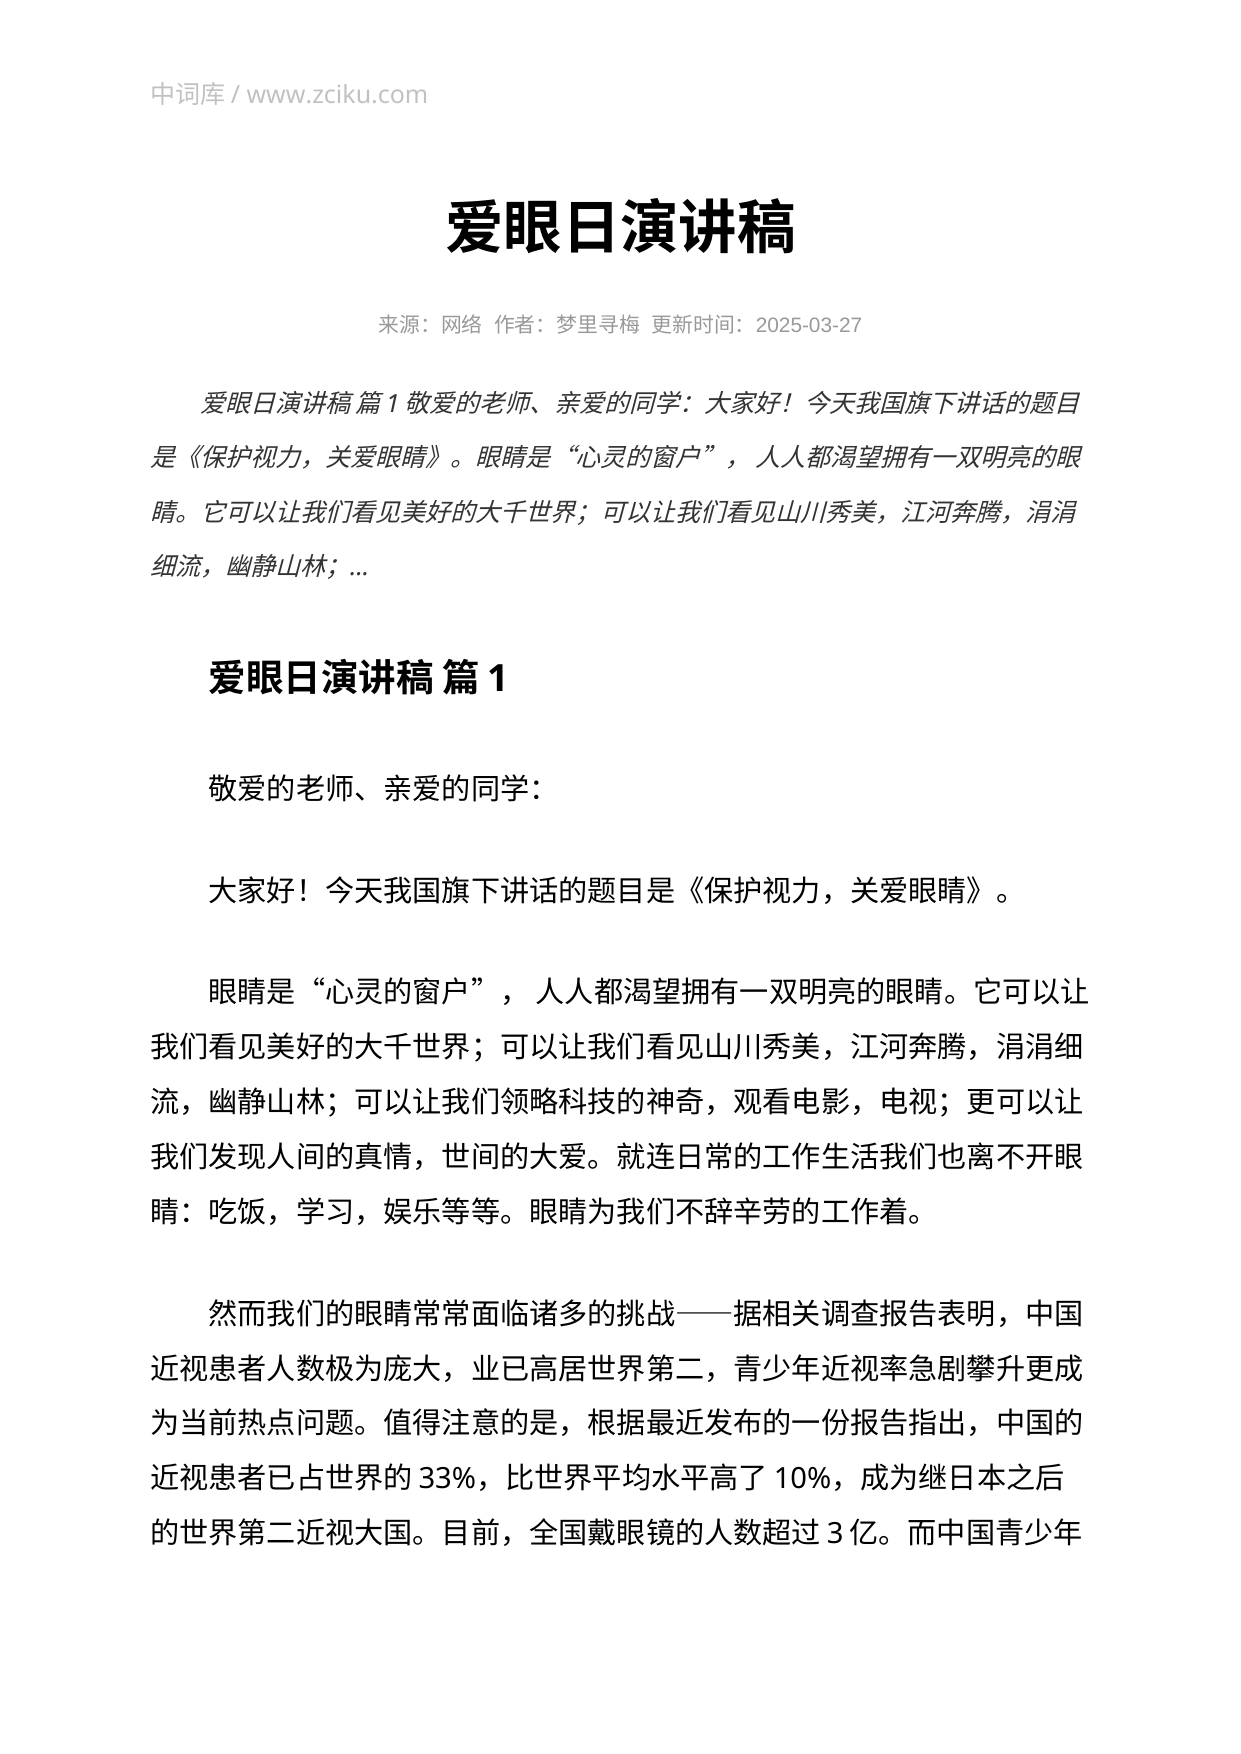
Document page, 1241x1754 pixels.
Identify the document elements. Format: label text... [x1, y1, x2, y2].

text 大家好！今天我国旗下讲话的题目是《保护视力，关爱眼睛》。 [150, 867, 1090, 909]
text 来源：网络 作者：梦里寻梅 更新时间：2025-03-27 [150, 313, 1090, 337]
text 敬爱的老师、亲爱的同学： [150, 765, 1090, 808]
text 爱眼日演讲稿 篇1敬爱的老师、亲爱的同学：大家好！今天我国旗下讲话的题目是《保护视力，关爱眼睛》。眼睛是“心灵的窗户”， 人人都渴望拥有一双明亮的眼睛。它可以让我们看见美好的大千世界；可以让我们看见山川秀美，江河奔腾，涓涓细流，幽静山林；... [150, 383, 1090, 583]
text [150, 1290, 1090, 1552]
text 眼睛是“心灵的窗户”， 人人都渴望拥有一双明亮的眼睛。它可以让我们看见美好的大千世界；可以让我们看见山川秀美，江河奔腾，涓涓细流，幽静山林；可以让我们领略科技的神奇，观看电影，电视；更可以让我们发现人间的真情，世间的大爱。就连日常的工作生活我们也离不开眼睛：吃饭，学习，娱乐等等。眼睛为我们不辞辛劳的工作着。 [150, 969, 1090, 1231]
subtitle 爱眼日演讲稿 [150, 181, 1090, 266]
text 爱眼日演讲稿 篇1 [150, 648, 1090, 702]
